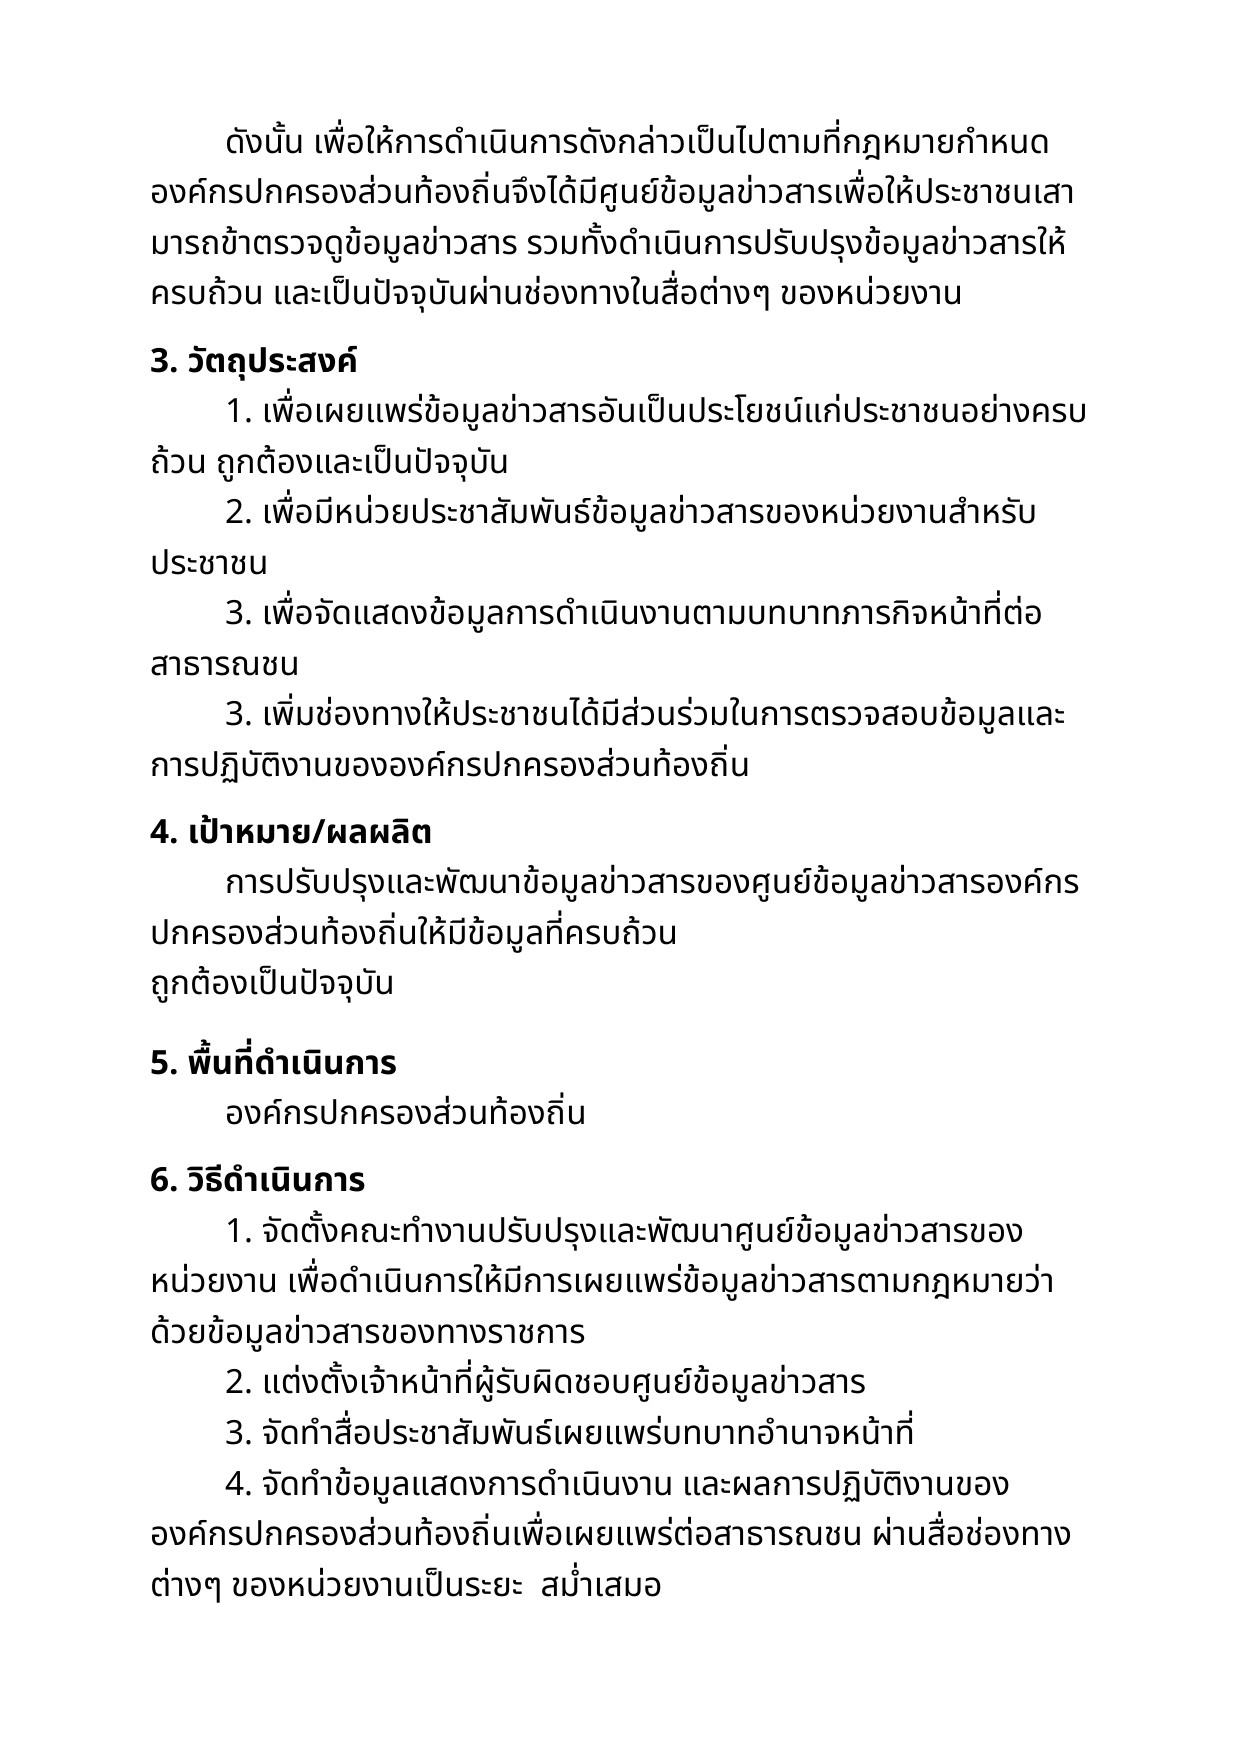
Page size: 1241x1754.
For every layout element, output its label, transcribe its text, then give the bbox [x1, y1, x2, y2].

text 1. จัดตั้งคณะทำงานปรับปรุงและพัฒนาศูนย์ข้อมูลข่าวสารของหน่วยงาน เพื่อดำเนินการให้มีการเผยแพร่ข้อมูลข่าวสารตามกฎหมายว่าด้วยข้อมูลข่าวสารของทางราชการ [150, 1207, 1090, 1358]
text 2. แต่งตั้งเจ้าหน้าที่ผู้รับผิดชอบศูนย์ข้อมูลข่าวสาร [150, 1358, 1090, 1409]
text 5. พื้นที่ดำเนินการ [150, 1038, 1090, 1089]
text ดังนั้น เพื่อให้การดำเนินการดังกล่าวเป็นไปตามที่กฎหมายกำหนด องค์กรปกครองส่วนท้องถิ่นจึงได้มีศูนย์ข้อมูลข่าวสารเพื่อให้ประชาชนเสามารถข้าตรวจดูข้อมูลข่าวสาร รวมทั้งดำเนินการปรับปรุงข้อมูลข่าวสารให้ครบถ้วน และเป็นปัจจุบันผ่านช่องทางในสื่อต่างๆ ของหน่วยงาน [150, 118, 1090, 320]
text 4. จัดทำข้อมูลแสดงการดำเนินงาน และผลการปฏิบัติงานขององค์กรปกครองส่วนท้องถิ่นเพื่อเผยแพร่ต่อสาธารณชน ผ่านสื่อช่องทางต่างๆ ของหน่วยงานเป็นระยะ สม่ำเสมอ [150, 1459, 1090, 1611]
text 2. เพื่อมีหน่วยประชาสัมพันธ์ข้อมูลข่าวสารของหน่วยงานสำหรับประชาชน [150, 488, 1090, 589]
text 3. วัตถุประสงค์ [150, 336, 1090, 387]
text ถูกต้องเป็นปัจจุบัน [150, 959, 1090, 1010]
text การปรับปรุงและพัฒนาข้อมูลข่าวสารของศูนย์ข้อมูลข่าวสารองค์กรปกครองส่วนท้องถิ่นให้มีข้อมูลที่ครบถ้วน [150, 858, 1090, 959]
text 3. เพื่อจัดแสดงข้อมูลการดำเนินงานตามบทบาทภารกิจหน้าที่ต่อสาธารณชน [150, 589, 1090, 690]
text องค์กรปกครองส่วนท้องถิ่น [150, 1089, 1090, 1139]
text 3. เพิ่มช่องทางให้ประชาชนได้มีส่วนร่วมในการตรวจสอบข้อมูลและการปฏิบัติงานขององค์กรปกครองส่วนท้องถิ่น [150, 690, 1090, 791]
text 6. วิธีดำเนินการ [150, 1156, 1090, 1207]
text 3. จัดทำสื่อประชาสัมพันธ์เผยแพร่บทบาทอำนาจหน้าที่ [150, 1409, 1090, 1459]
text 1. เพื่อเผยแพร่ข้อมูลข่าวสารอันเป็นประโยชน์แก่ประชาชนอย่างครบถ้วน ถูกต้องและเป็นปัจจุบัน [150, 387, 1090, 488]
text 4. เป้าหมาย/ผลผลิต [150, 808, 1090, 858]
